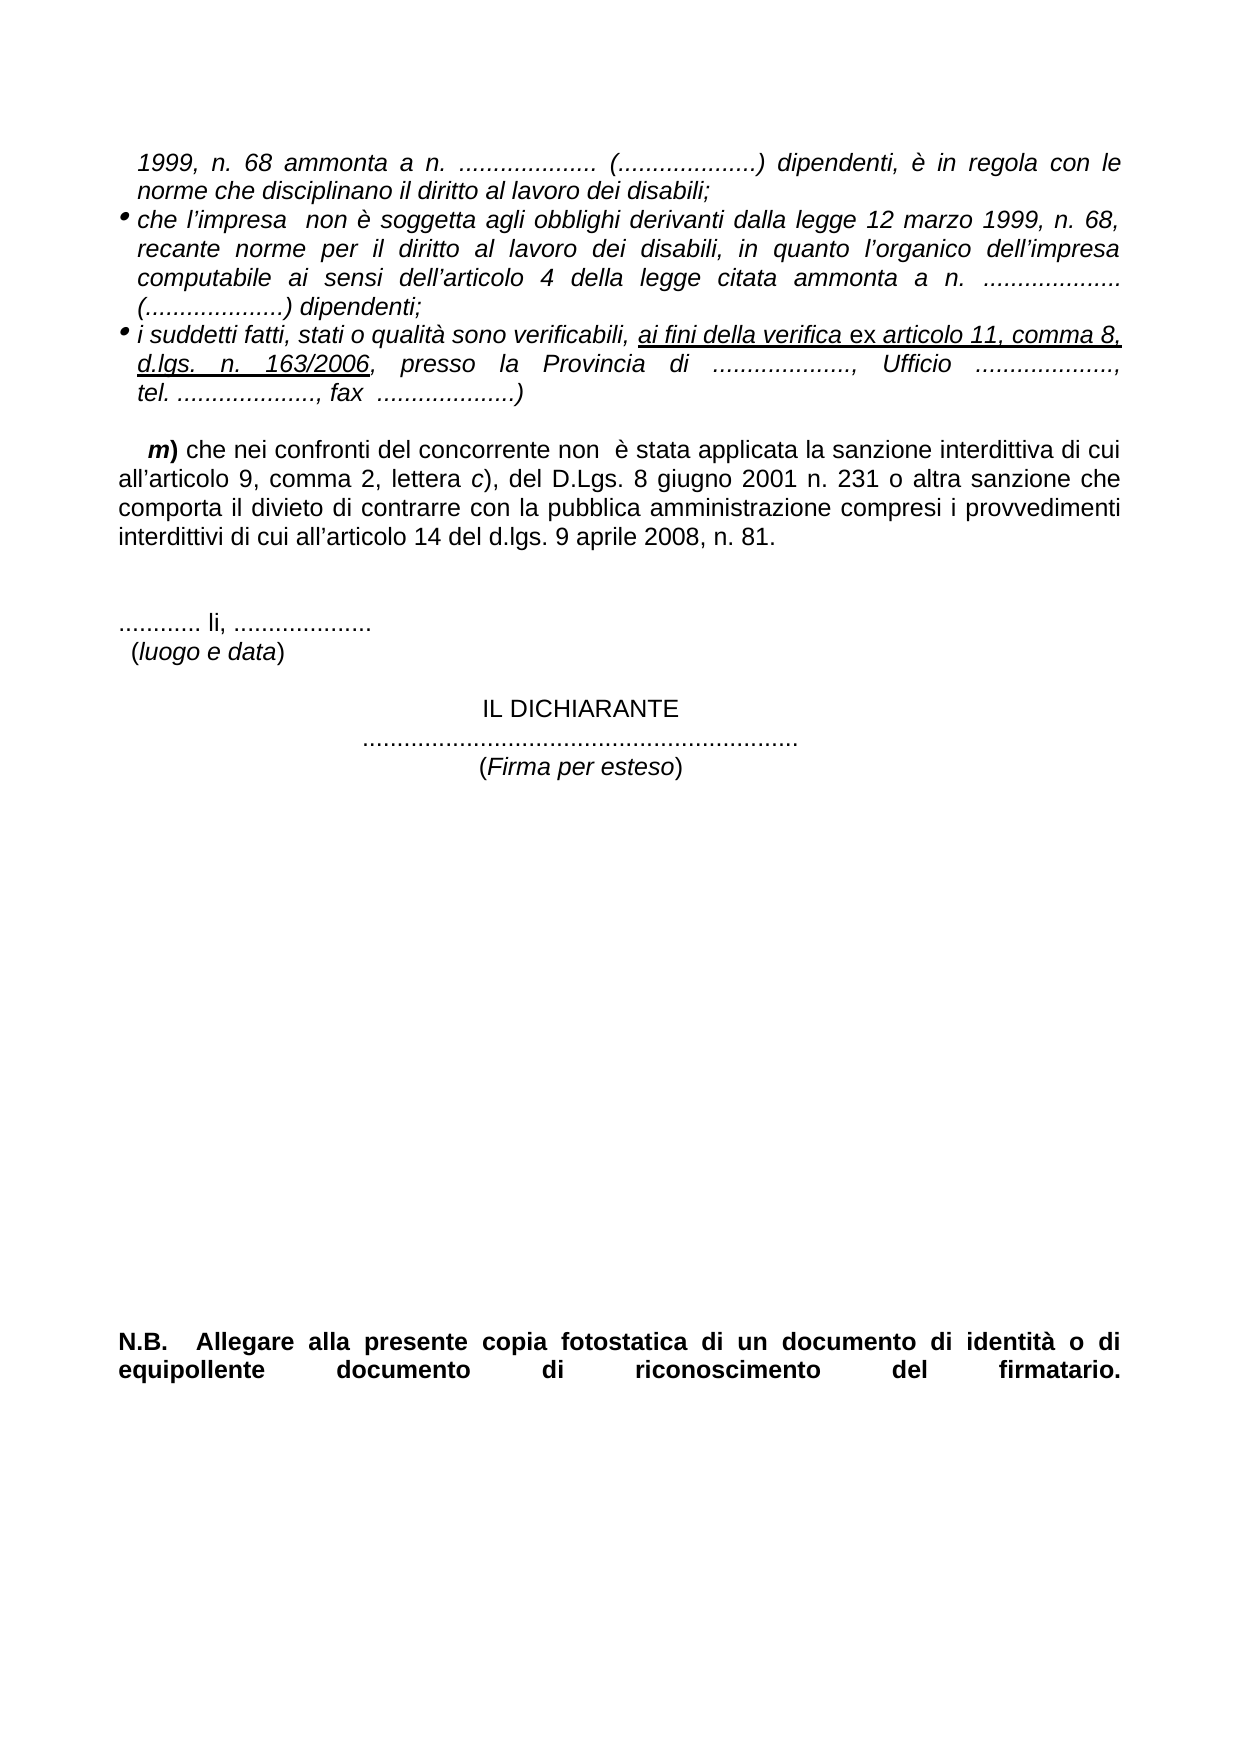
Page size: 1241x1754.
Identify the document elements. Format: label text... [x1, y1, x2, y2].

text ............................................................... [118, 723, 1122, 752]
text (luogo e data) [118, 637, 1122, 665]
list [118, 148, 1122, 205]
text m) che nei confronti del concorrente non è stata applicata la sanzione interdittiva di cui all’articolo 9, comma 2, lettera c), del D.Lgs. 8 giugno 2001 n. 231 o altra sanzione che comporta il divieto di contrarre con la pubblica amministrazione compresi i provvedimenti interdittivi di cui all’articolo 14 del d.lgs. 9 aprile 2008, n. 81. [118, 435, 1122, 550]
text (Firma per esteso) [118, 752, 1122, 780]
text ............ li, .................... [118, 608, 1122, 637]
list i suddetti fatti, stati o qualità sono verificabili, ai fini della verifica ex articolo 11, comma 8, d.lgs. n. 163/2006, presso la Provincia di ...................., Ufficio ...................., tel. ...................., fax ....................) [118, 320, 1122, 407]
text IL DICHIARANTE [118, 694, 1122, 723]
text N.B. Allegare alla presente copia fotostatica di un documento di identità o di equipollente documento di riconoscimento del firmatario. [118, 1327, 1122, 1414]
list che l’impresa non è soggetta agli obblighi derivanti dalla legge 12 marzo 1999, n. 68, recante norme per il diritto al lavoro dei disabili, in quanto l’organico dell’impresa computabile ai sensi dell’articolo 4 della legge citata ammonta a n. .................... (....................) dipendenti; [118, 205, 1122, 320]
